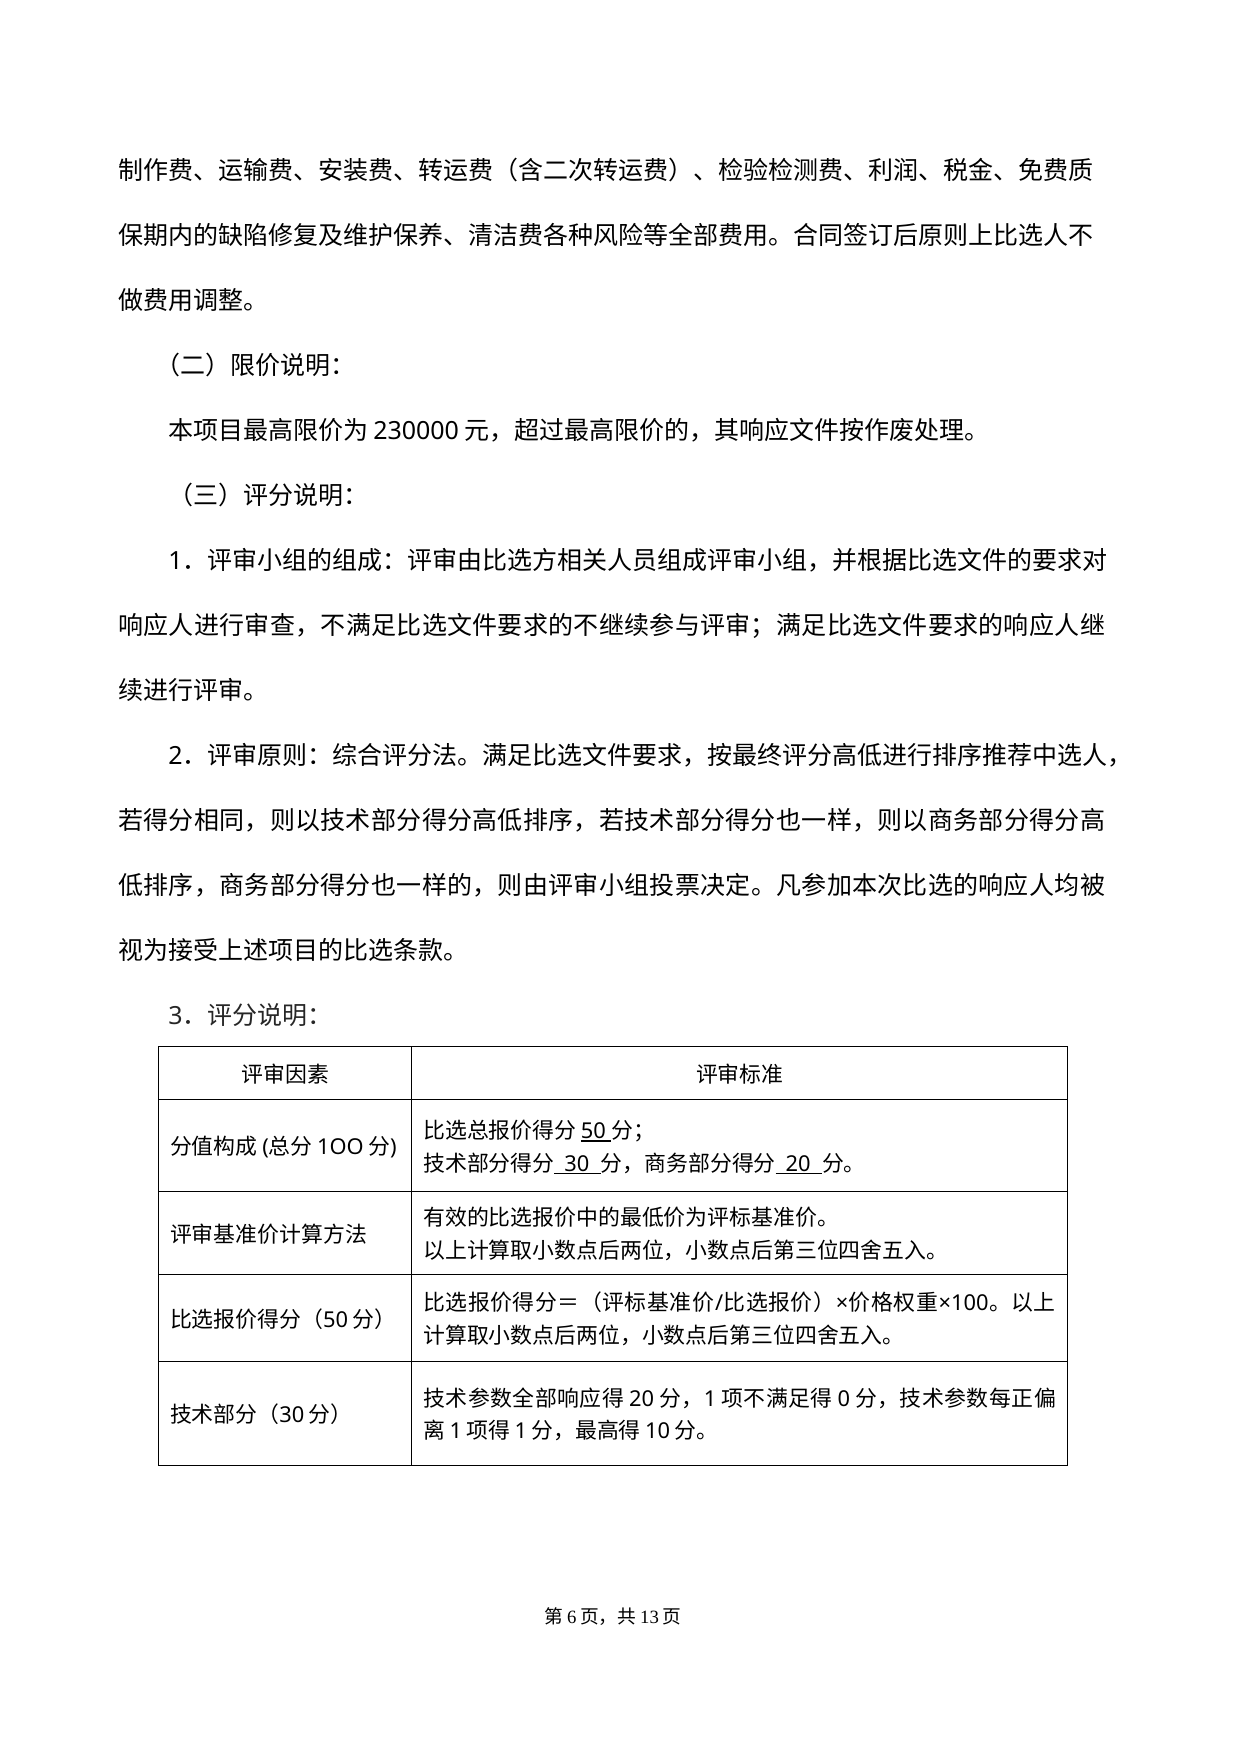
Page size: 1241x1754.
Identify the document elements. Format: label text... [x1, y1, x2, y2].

text 本项目最高限价为230000元，超过最高限价的，其响应文件按作废处理。 [118, 396, 1107, 461]
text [118, 136, 1107, 331]
text 3．评分说明： [118, 981, 1107, 1046]
table_cell 评审基准价计算方法 [159, 1192, 411, 1273]
table_cell 技术部分（30分） [159, 1362, 411, 1464]
text 1．评审小组的组成：评审由比选方相关人员组成评审小组，并根据比选文件的要求对响应人进行审查，不满足比选文件要求的不继续参与评审；满足比选文件要求的响应人继续进行评审。 [118, 526, 1107, 721]
table_cell 分值构成 (总分1OO分) [159, 1100, 411, 1191]
text （三）评分说明： [118, 461, 1107, 526]
table_cell 比选报价得分＝（评标基准价/比选报价）×价格权重×100。以上计算取小数点后两位，小数点后第三位四舍五入。 [412, 1275, 1067, 1361]
table_header 评审标准 [412, 1047, 1067, 1099]
table_cell 有效的比选报价中的最低价为评标基准价。 以上计算取小数点后两位，小数点后第三位四舍五入。 [412, 1192, 1067, 1273]
table_header 评审因素 [159, 1047, 411, 1099]
table_cell 比选总报价得分50 分； 技术部分得分 30 分，商务部分得分 20 分。 [412, 1100, 1067, 1191]
text （二）限价说明： [118, 331, 1107, 396]
table_cell 技术参数全部响应得20分，1项不满足得0分，技术参数每正偏离1项得1分，最高得10分。 [412, 1362, 1067, 1464]
table_cell 比选报价得分（50分） [159, 1275, 411, 1361]
text 2．评审原则：综合评分法。满足比选文件要求，按最终评分高低进行排序推荐中选人，若得分相同，则以技术部分得分高低排序，若技术部分得分也一样，则以商务部分得分高低排序，商务部分得分也一样的，则由评审小组投票决定。凡参加本次比选的响应人均被视为接受上述项目的比选条款。 [118, 721, 1107, 981]
